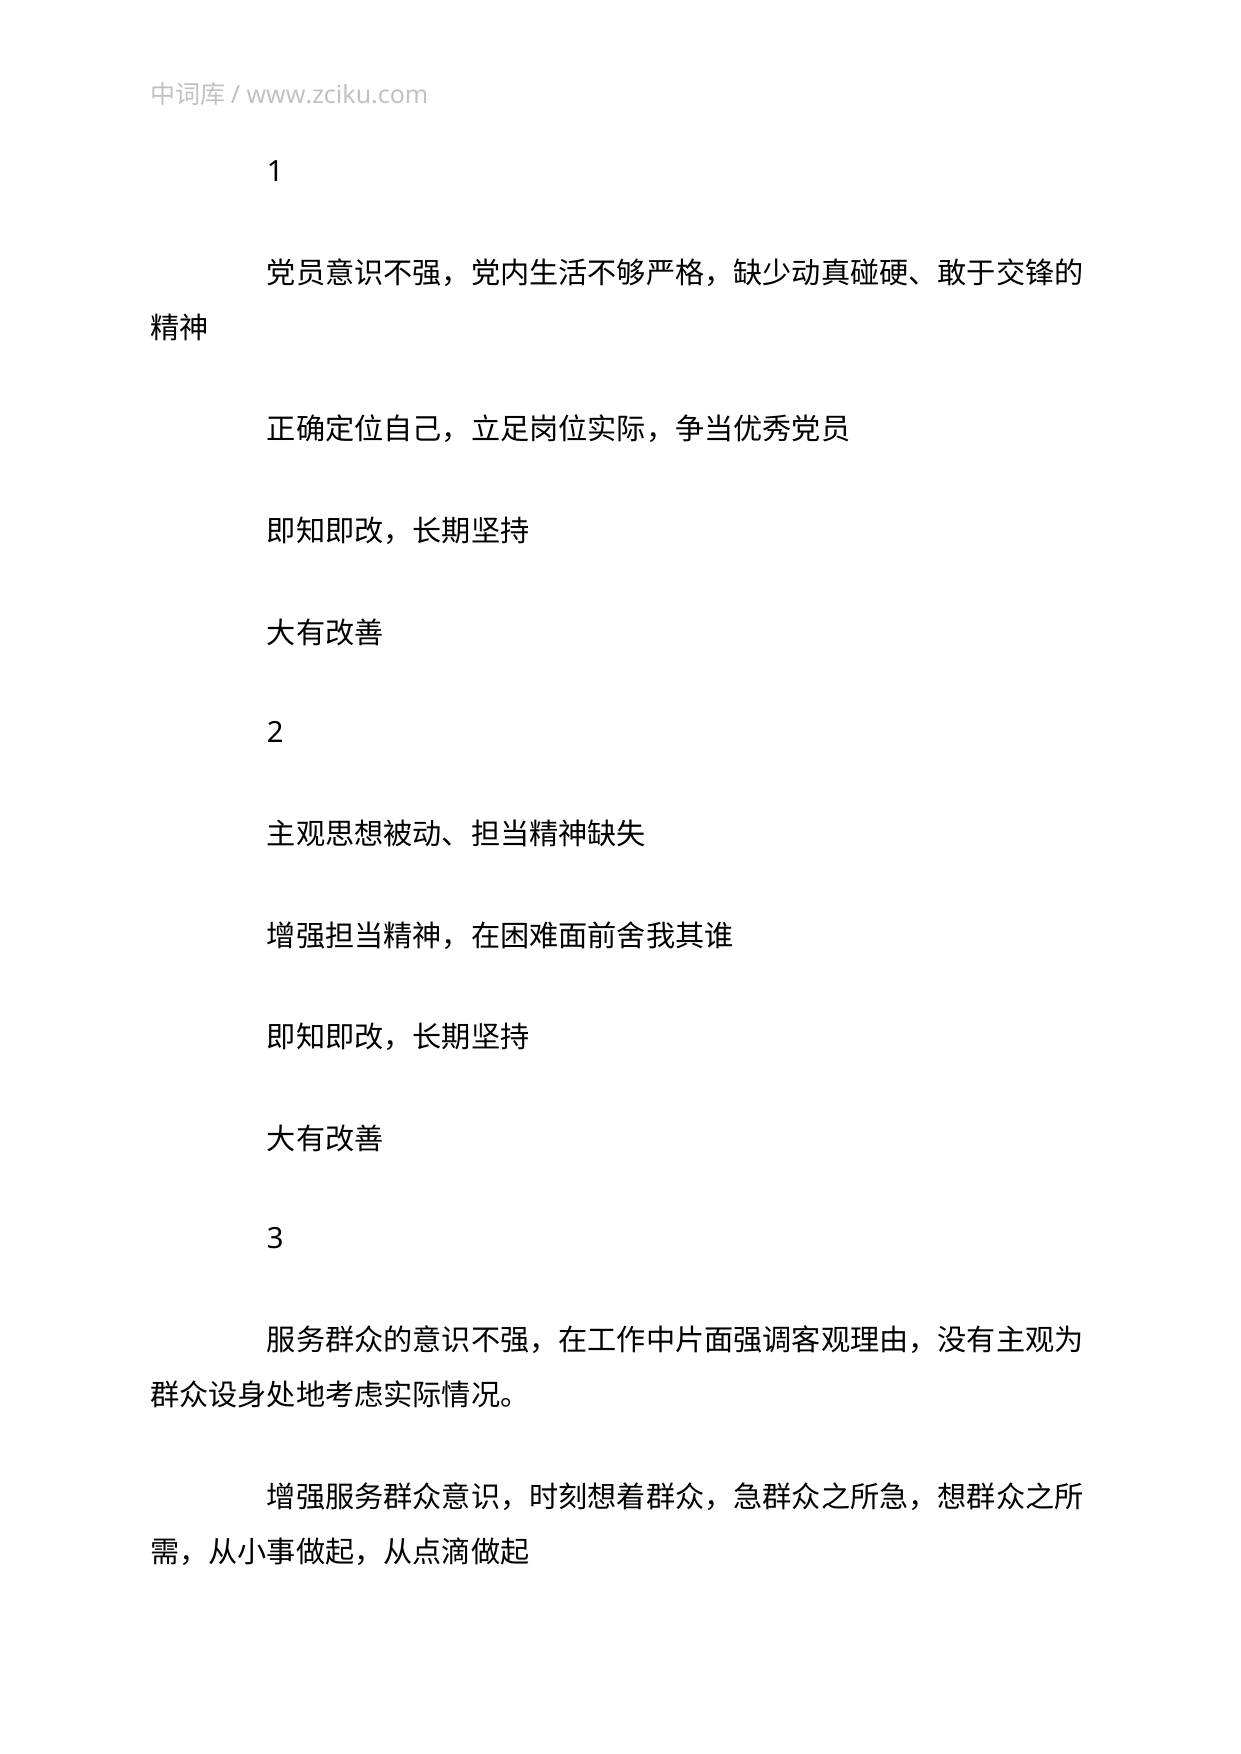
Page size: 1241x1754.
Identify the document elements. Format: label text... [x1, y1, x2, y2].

text 2 [150, 711, 1090, 751]
text 即知即改，长期坚持 [150, 1014, 1090, 1056]
text 1 [150, 150, 1090, 190]
text 党员意识不强，党内生活不够严格，缺少动真碰硬、敢于交锋的精神 [150, 249, 1090, 346]
text 3 [150, 1218, 1090, 1257]
text 增强服务群众意识，时刻想着群众，急群众之所急，想群众之所需，从小事做起，从点滴做起 [150, 1473, 1090, 1571]
text 正确定位自己，立足岗位实际，争当优秀党员 [150, 406, 1090, 448]
text 主观思想被动、担当精神缺失 [150, 811, 1090, 853]
text 即知即改，长期坚持 [150, 508, 1090, 550]
text 大有改善 [150, 609, 1090, 652]
text 服务群众的意识不强，在工作中片面强调客观理由，没有主观为群众设身处地考虑实际情况。 [150, 1317, 1090, 1414]
text 大有改善 [150, 1116, 1090, 1158]
text 增强担当精神，在困难面前舍我其谁 [150, 912, 1090, 954]
